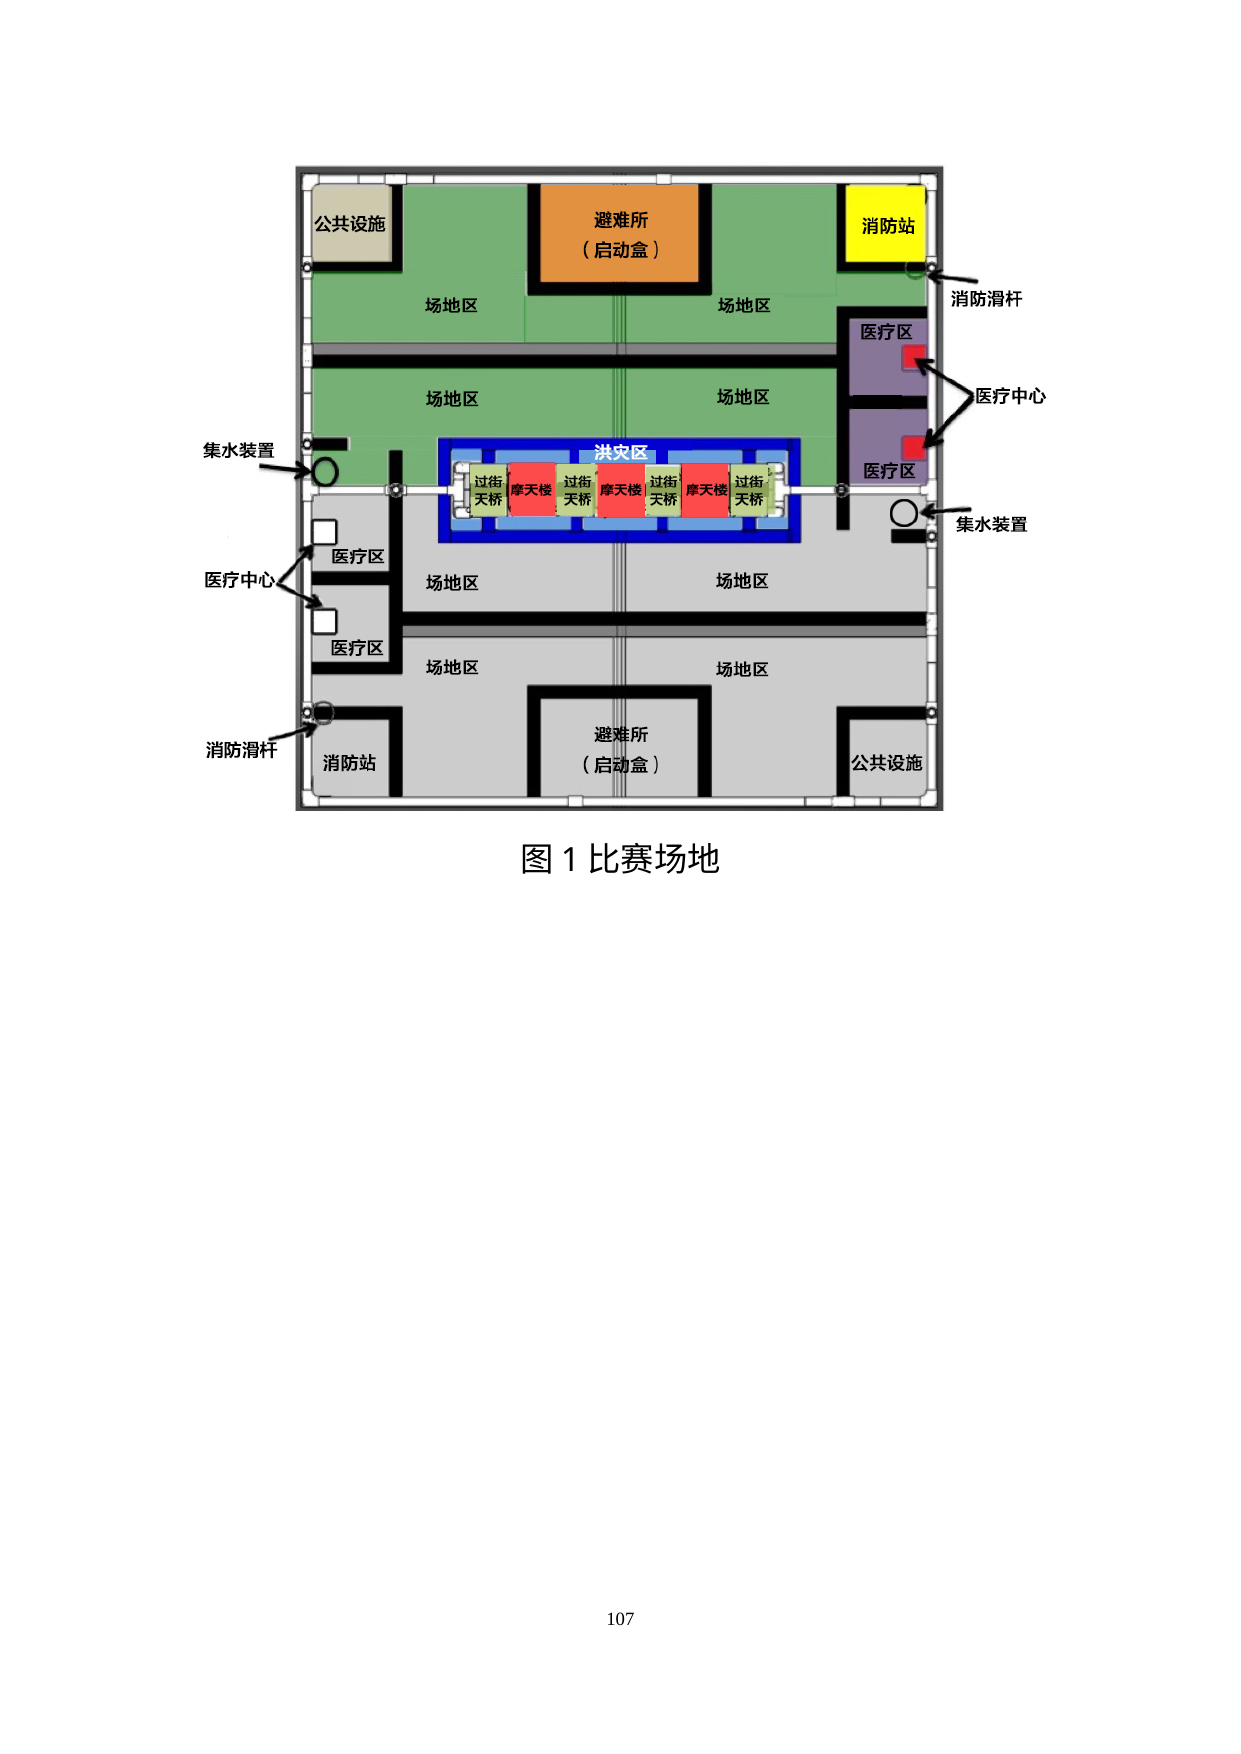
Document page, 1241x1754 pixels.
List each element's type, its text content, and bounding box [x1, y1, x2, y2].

picture [187, 163, 1053, 811]
text 图 1 比赛场地 [187, 824, 1053, 889]
